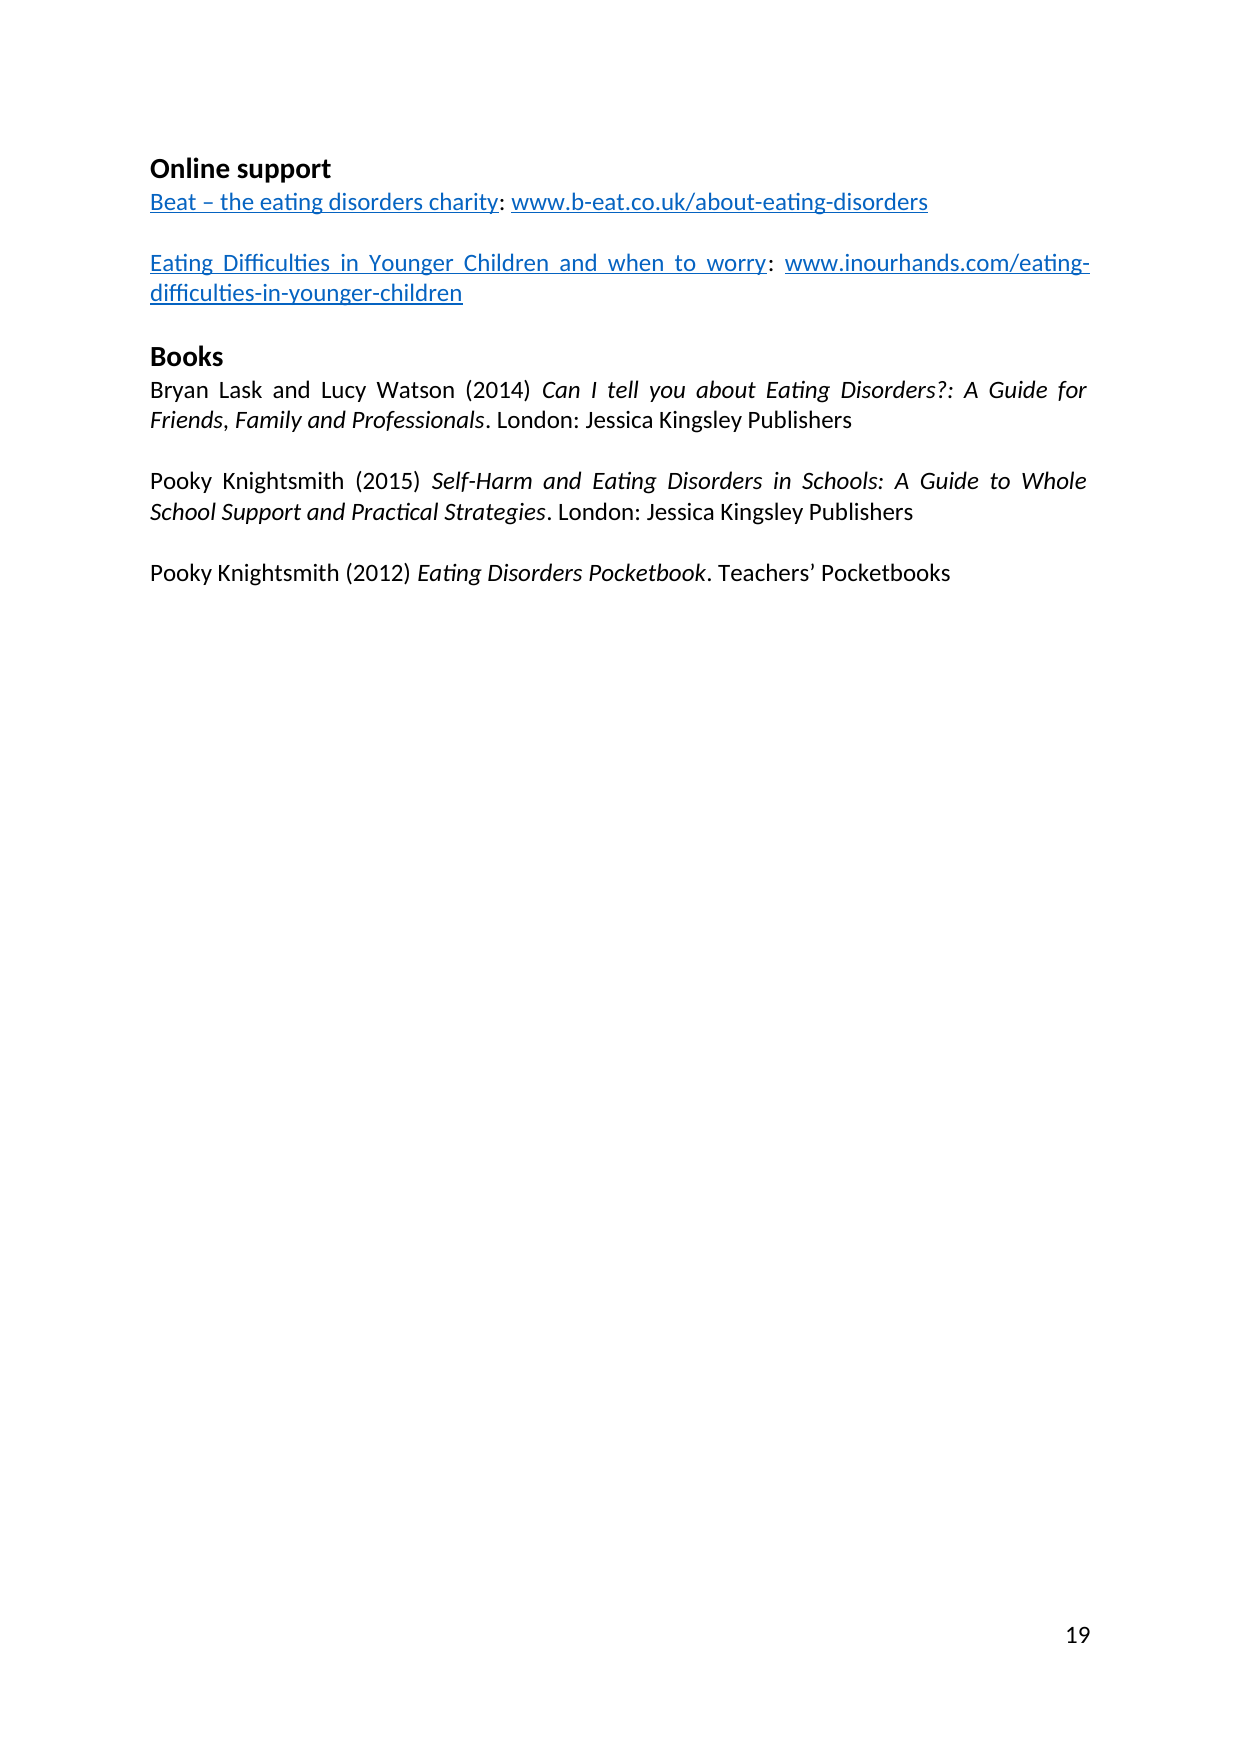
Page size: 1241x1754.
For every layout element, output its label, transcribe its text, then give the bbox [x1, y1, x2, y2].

text Bryan Lask and Lucy Watson (2014) Can I tell you about Eating Disorders?: A Guide for Friends, Family and Professionals. London: Jessica Kingsley Publishers [150, 374, 1090, 435]
text Eating Difficulties in Younger Children and when to worry: www.inourhands.com/eating-difficulties-in-younger-children [150, 247, 1090, 308]
text Beat – the eating disorders charity: www.b-eat.co.uk/about-eating-disorders [150, 186, 1090, 216]
subtitle Books [150, 338, 1090, 374]
text Pooky Knightsmith (2012) Eating Disorders Pocketbook. Teachers’ Pocketbooks [150, 557, 1090, 587]
subtitle Online support [150, 150, 1090, 186]
text Pooky Knightsmith (2015) Self-Harm and Eating Disorders in Schools: A Guide to Whole School Support and Practical Strategies. London: Jessica Kingsley Publishers [150, 465, 1090, 526]
